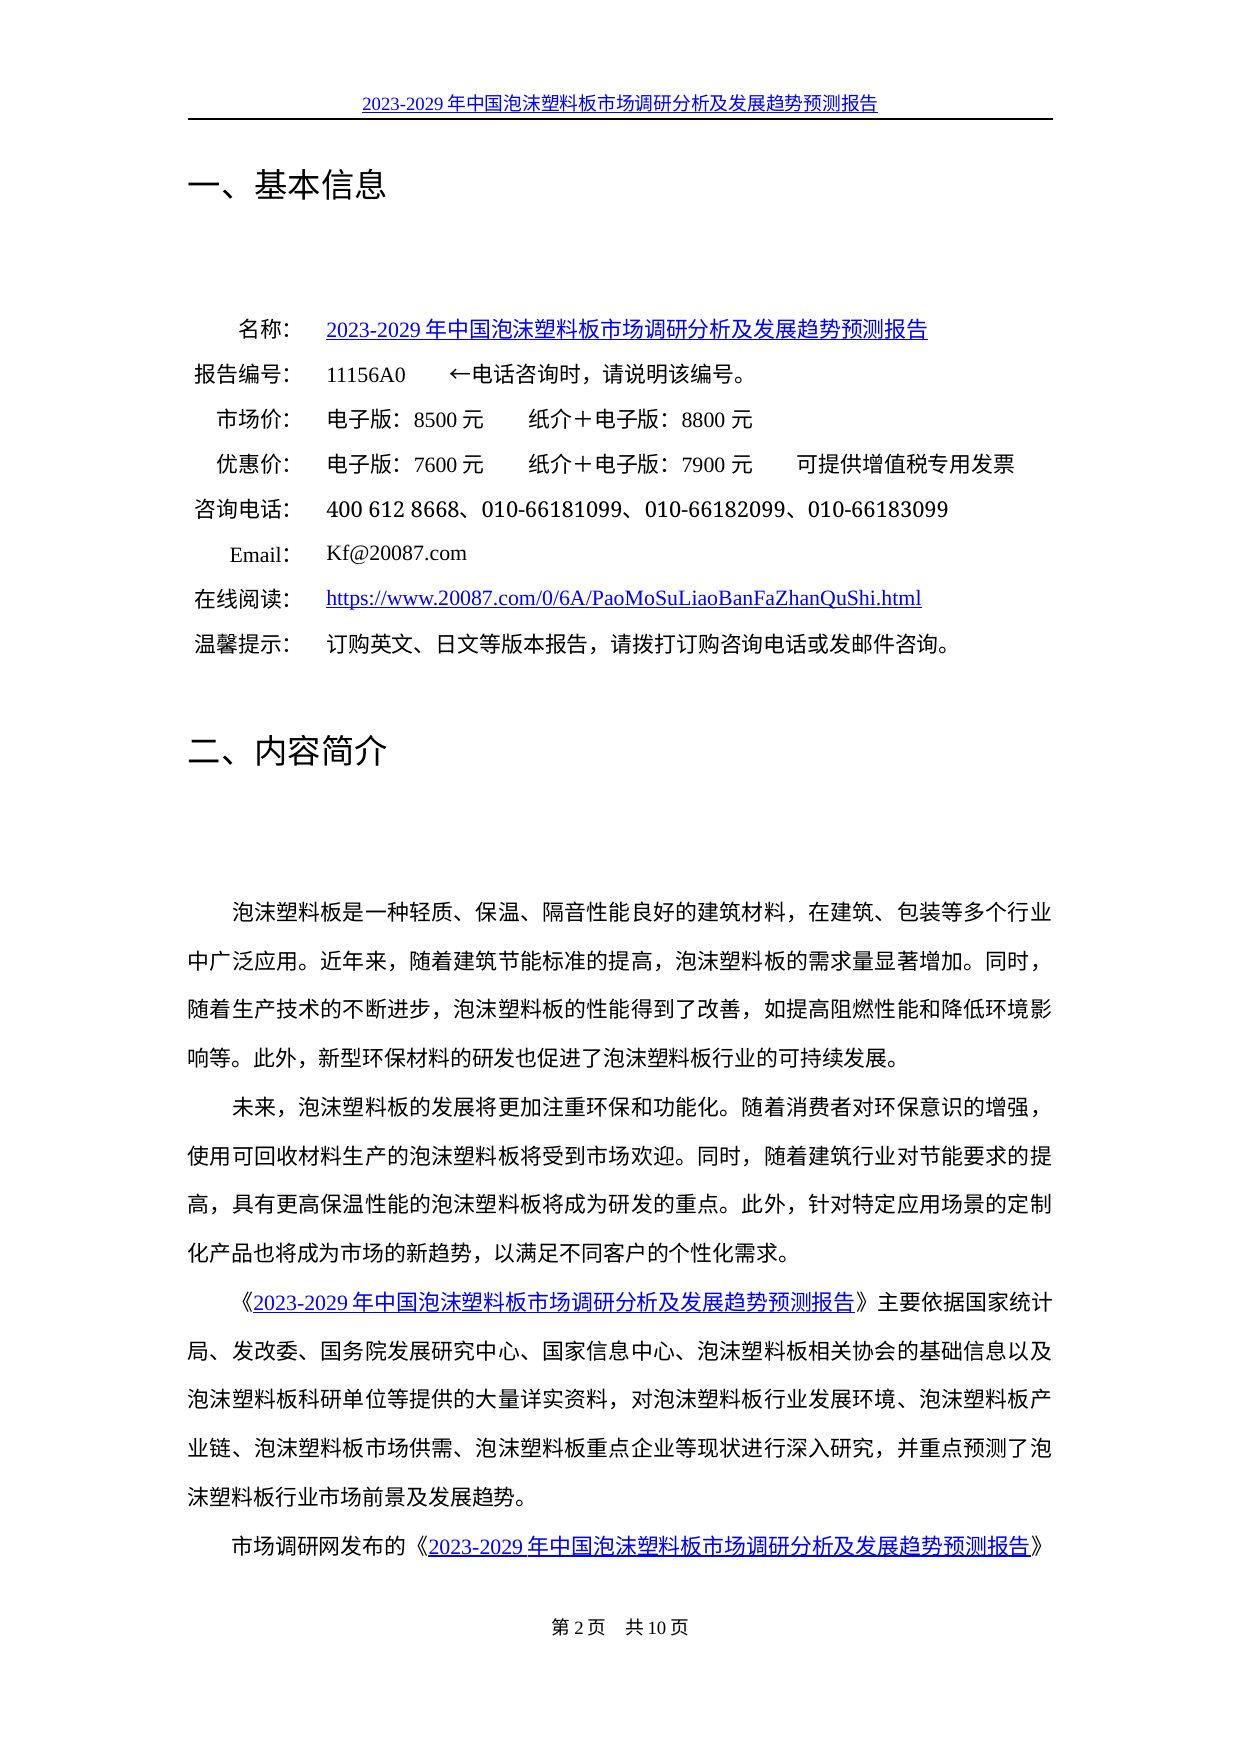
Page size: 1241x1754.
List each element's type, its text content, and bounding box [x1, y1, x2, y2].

title 一、基本信息 [187, 150, 1053, 215]
table_cell 优惠价： [167, 447, 315, 492]
table_header 2023-2029年中国泡沫塑料板市场调研分析及发展趋势预测报告 [315, 312, 1073, 357]
table_cell Kf@20087.com [315, 537, 1073, 582]
table_cell 电子版：7600 元 纸介＋电子版：7900 元 可提供增值税专用发票 [315, 447, 1073, 492]
table_header 名称： [167, 312, 315, 357]
table_cell 订购英文、日文等版本报告，请拨打订购咨询电话或发邮件咨询。 [315, 627, 1073, 672]
table_cell 市场价： [167, 402, 315, 447]
table_cell 电子版：8500 元 纸介＋电子版：8800 元 [315, 402, 1073, 447]
table_cell 在线阅读： [167, 582, 315, 627]
title 二、内容简介 [187, 717, 1053, 782]
table_cell 400 612 8668、010-66181099、010-66182099、010-66183099 [315, 492, 1073, 537]
table_cell Email： [167, 537, 315, 582]
table_cell 温馨提示： [167, 627, 315, 672]
table_cell 报告编号： [167, 357, 315, 402]
table_cell 咨询电话： [167, 492, 315, 537]
table_cell 11156A0 ←电话咨询时，请说明该编号。 [315, 357, 1073, 402]
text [187, 894, 1053, 1561]
table_cell [315, 582, 1073, 627]
